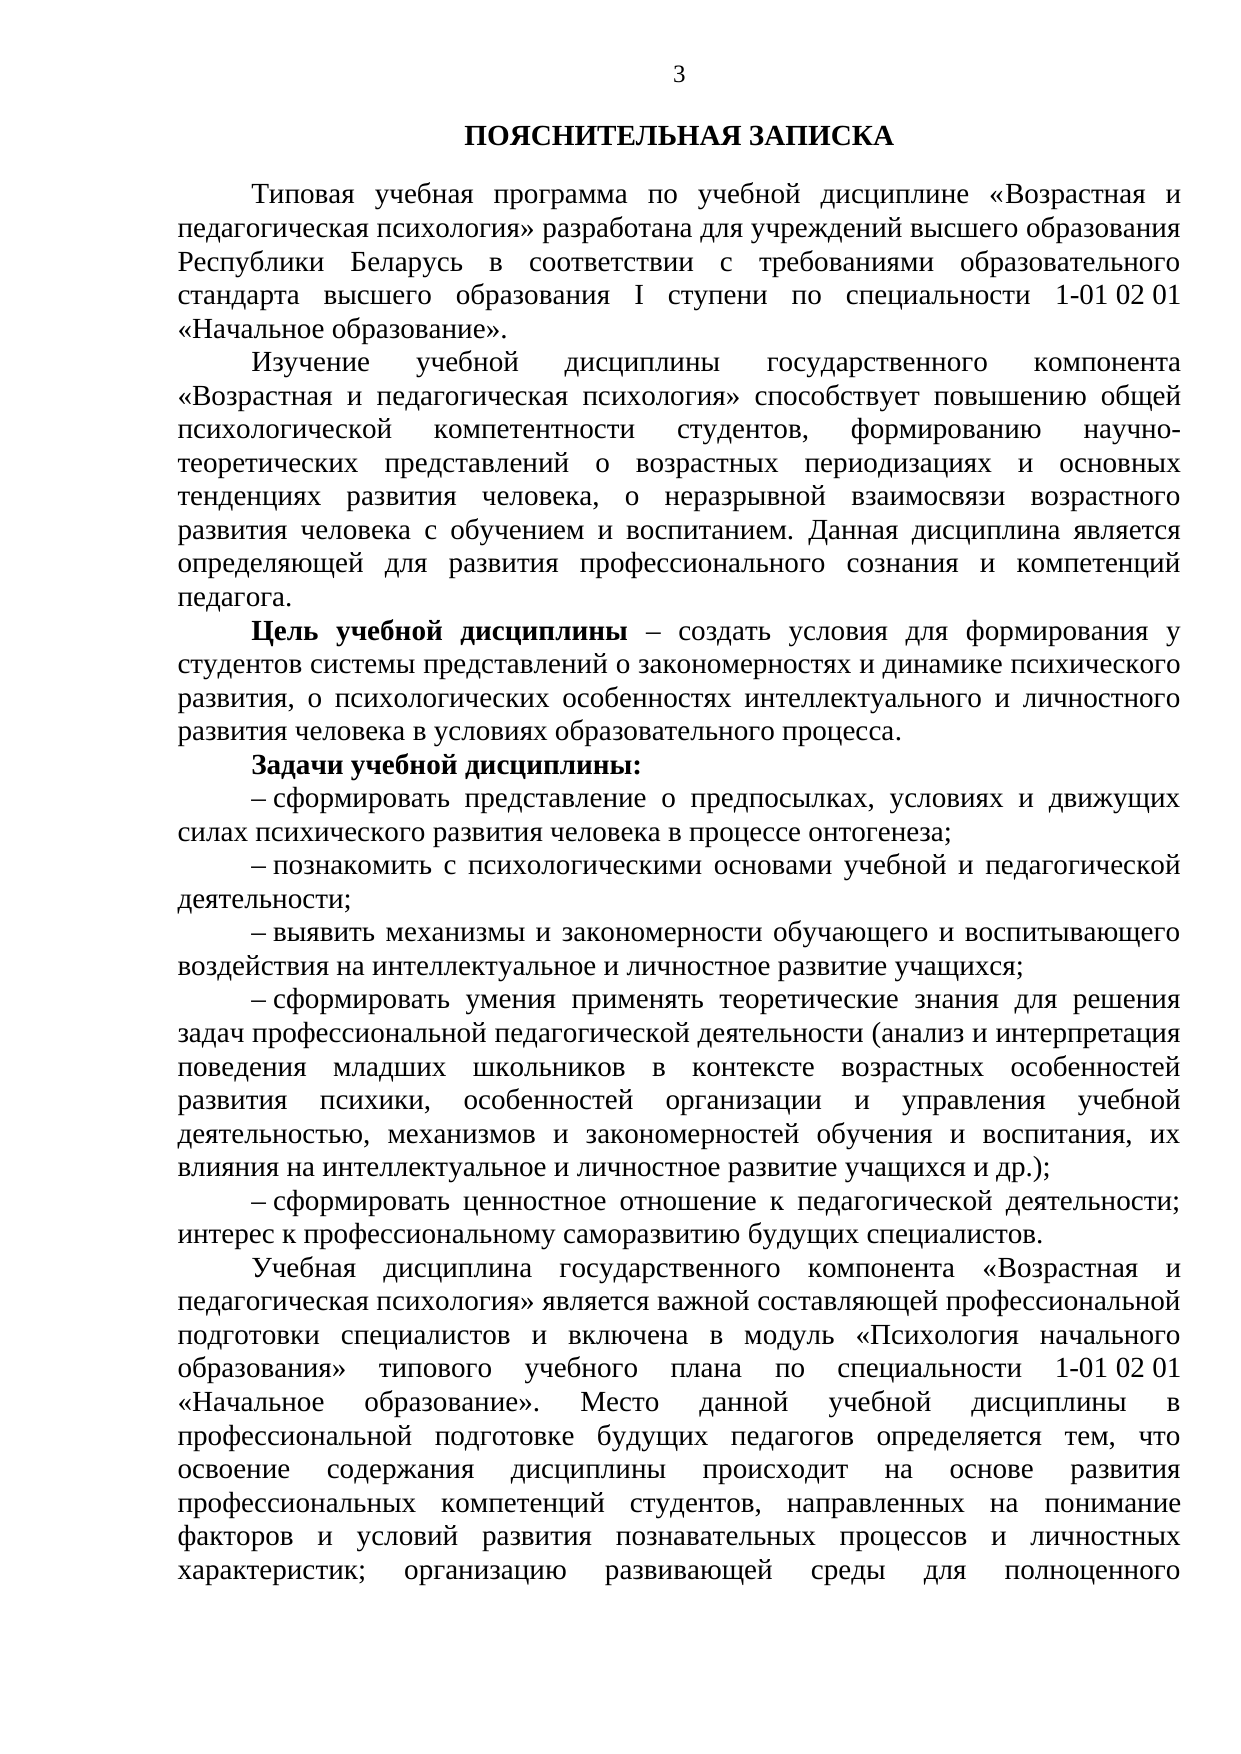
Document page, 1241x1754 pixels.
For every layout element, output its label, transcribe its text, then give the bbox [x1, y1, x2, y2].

text Цель учебной дисциплины – создать условия для формирования у студентов системы представлений о закономерностях и динамике психического развития, о психологических особенностях интеллектуального и личностного развития человека в условиях образовательного процесса. [177, 613, 1181, 747]
text – выявить механизмы и закономерности обучающего и воспитывающего воздействия на интеллектуальное и личностное развитие учащихся; [177, 914, 1181, 982]
text Задачи учебной дисциплины: [177, 747, 1181, 780]
text – сформировать ценностное отношение к педагогической деятельности; интерес к профессиональному саморазвитию будущих специалистов. [177, 1183, 1181, 1250]
text Типовая учебная программа по учебной дисциплине «Возрастная и педагогическая психология» разработана для учреждений высшего образования Республики Беларусь в соответствии с требованиями образовательного стандарта высшего образования I ступени по специальности 1-01 02 01 «Начальное образование». [177, 177, 1181, 344]
text Изучение учебной дисциплины государственного компонента «Возрастная и педагогическая психология» способствует повышению общей психологической компетентности студентов, формированию научно-теоретических представлений о возрастных периодизациях и основных тенденциях развития человека, о неразрывной взаимосвязи возрастного развития человека с обучением и воспитанием. Данная дисциплина является определяющей для развития профессионального сознания и компетенций педагога. [177, 344, 1181, 613]
text – сформировать умения применять теоретические знания для решения задач профессиональной педагогической деятельности (анализ и интерпретация поведения младших школьников в контексте возрастных особенностей развития психики, особенностей организации и управления учебной деятельностью, механизмов и закономерностей обучения и воспитания, их влияния на интеллектуальное и личностное развитие учащихся и др.); [177, 982, 1181, 1183]
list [177, 1250, 1181, 1585]
text – познакомить с психологическими основами учебной и педагогической деятельности; [177, 847, 1181, 914]
text – сформировать представление о предпосылках, условиях и движущих силах психического развития человека в процессе онтогенеза; [177, 780, 1181, 847]
subtitle Пояснительная записка [177, 118, 1181, 152]
